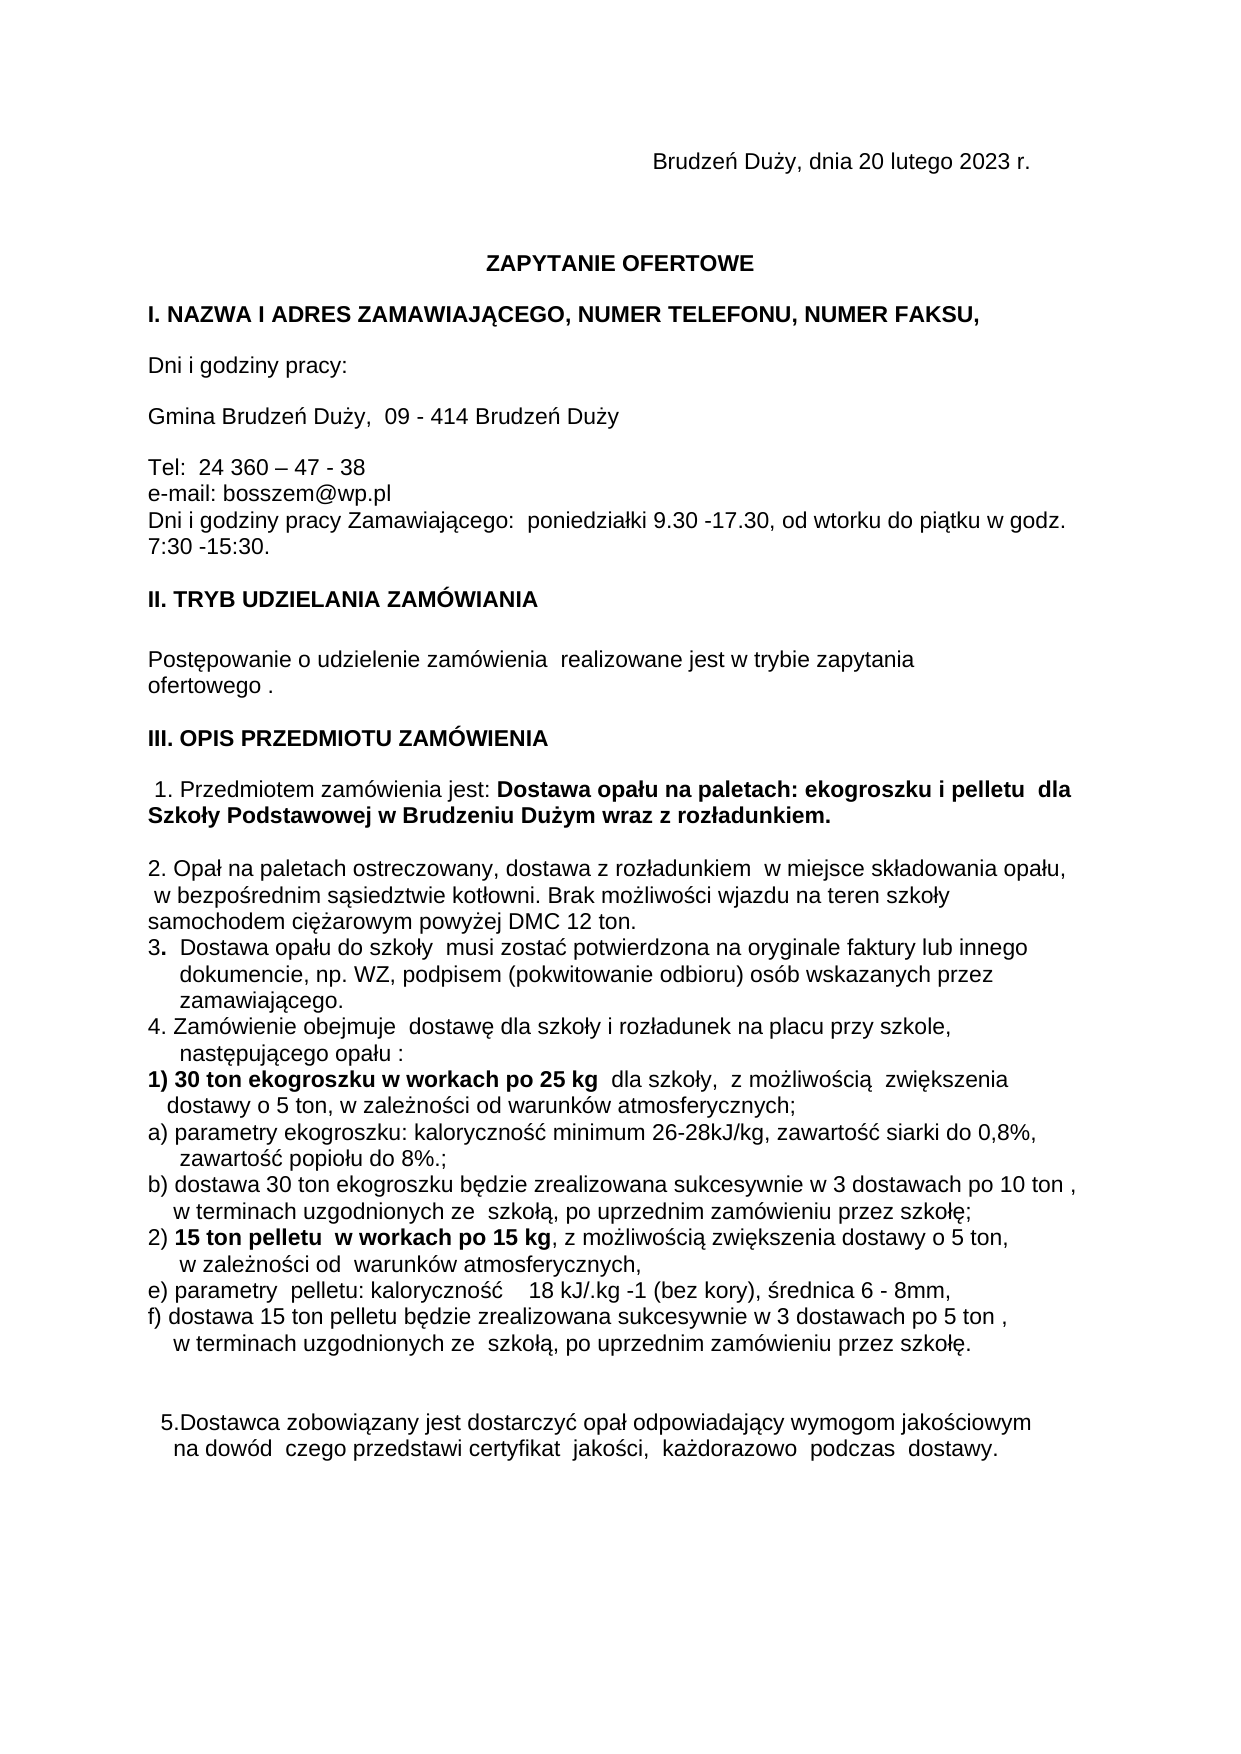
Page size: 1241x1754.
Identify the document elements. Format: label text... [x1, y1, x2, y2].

text w bezpośrednim sąsiedztwie kotłowni. Brak możliwości wjazdu na teren szkoły samochodem ciężarowym powyżej DMC 12 ton. [148, 882, 1093, 934]
text Postępowanie o udzielenie zamówienia realizowane jest w trybie zapytania [148, 646, 1093, 672]
text w terminach uzgodnionych ze szkołą, po uprzednim zamówieniu przez szkołę; [148, 1198, 1093, 1224]
text ofertowego . [148, 672, 1093, 699]
text zawartość popiołu do 8%.; [148, 1145, 1093, 1171]
text Dni i godziny pracy: [148, 352, 1093, 378]
text 2) 15 ton pelletu w workach po 15 kg, z możliwością zwiększenia dostawy o 5 ton, [148, 1224, 1093, 1251]
text Dni i godziny pracy Zamawiającego: poniedziałki 9.30 -17.30, od wtorku do piątku w godz. 7:30 -15:30. [148, 507, 1093, 559]
text b) dostawa 30 ton ekogroszku będzie zrealizowana sukcesywnie w 3 dostawach po 10 ton , [148, 1171, 1093, 1198]
text Gmina Brudzeń Duży, 09 - 414 Brudzeń Duży [148, 403, 1093, 429]
text III. OPIS PRZEDMIOTU ZAMÓWIENIA [148, 725, 1093, 751]
text w terminach uzgodnionych ze szkołą, po uprzednim zamówieniu przez szkołę. [148, 1329, 1093, 1356]
text następującego opału : [148, 1040, 1093, 1066]
text 2. Opał na paletach ostreczowany, dostawa z rozładunkiem w miejsce składowania opału, [148, 855, 1093, 882]
text a) parametry ekogroszku: kaloryczność minimum 26-28kJ/kg, zawartość siarki do 0,8%, [148, 1119, 1093, 1145]
text zamawiającego. [148, 987, 1093, 1013]
text dokumencie, np. WZ, podpisem (pokwitowanie odbioru) osób wskazanych przez [148, 961, 1093, 987]
text Brudzeń Duży, dnia 20 lutego 2023 r. [516, 148, 1093, 174]
text w zależności od warunków atmosferycznych, [148, 1251, 1093, 1277]
text 1) 30 ton ekogroszku w workach po 25 kg dla szkoły, z możliwością zwiększenia [148, 1066, 1093, 1092]
text ZAPYTANIE OFERTOWE [148, 250, 1093, 276]
text f) dostawa 15 ton pelletu będzie zrealizowana sukcesywnie w 3 dostawach po 5 ton , [148, 1303, 1093, 1329]
text na dowód czego przedstawi certyfikat jakości, każdorazowo podczas dostawy. [148, 1435, 1093, 1461]
text e) parametry pelletu: kaloryczność 18 kJ/.kg -1 (bez kory), średnica 6 - 8mm, [148, 1277, 1093, 1303]
text 5.Dostawca zobowiązany jest dostarczyć opał odpowiadający wymogom jakościowym [148, 1409, 1093, 1435]
text I. NAZWA I ADRES ZAMAWIAJĄCEGO, NUMER TELEFONU, NUMER FAKSU, [148, 301, 1093, 327]
text Tel: 24 360 – 47 - 38 [148, 454, 1093, 480]
text dostawy o 5 ton, w zależności od warunków atmosferycznych; [148, 1092, 1093, 1119]
text II. TRYB UDZIELANIA ZAMÓWIANIA [148, 586, 1093, 612]
text 4. Zamówienie obejmuje dostawę dla szkoły i rozładunek na placu przy szkole, [148, 1013, 1093, 1040]
text e-mail: bosszem@wp.pl [148, 480, 1093, 507]
text 3. Dostawa opału do szkoły musi zostać potwierdzona na oryginale faktury lub innego [148, 934, 1093, 961]
text 1. Przedmiotem zamówienia jest: Dostawa opału na paletach: ekogroszku i pelletu dla Szkoły Podstawowej w Brudzeniu Dużym wraz z rozładunkiem. [148, 776, 1093, 829]
